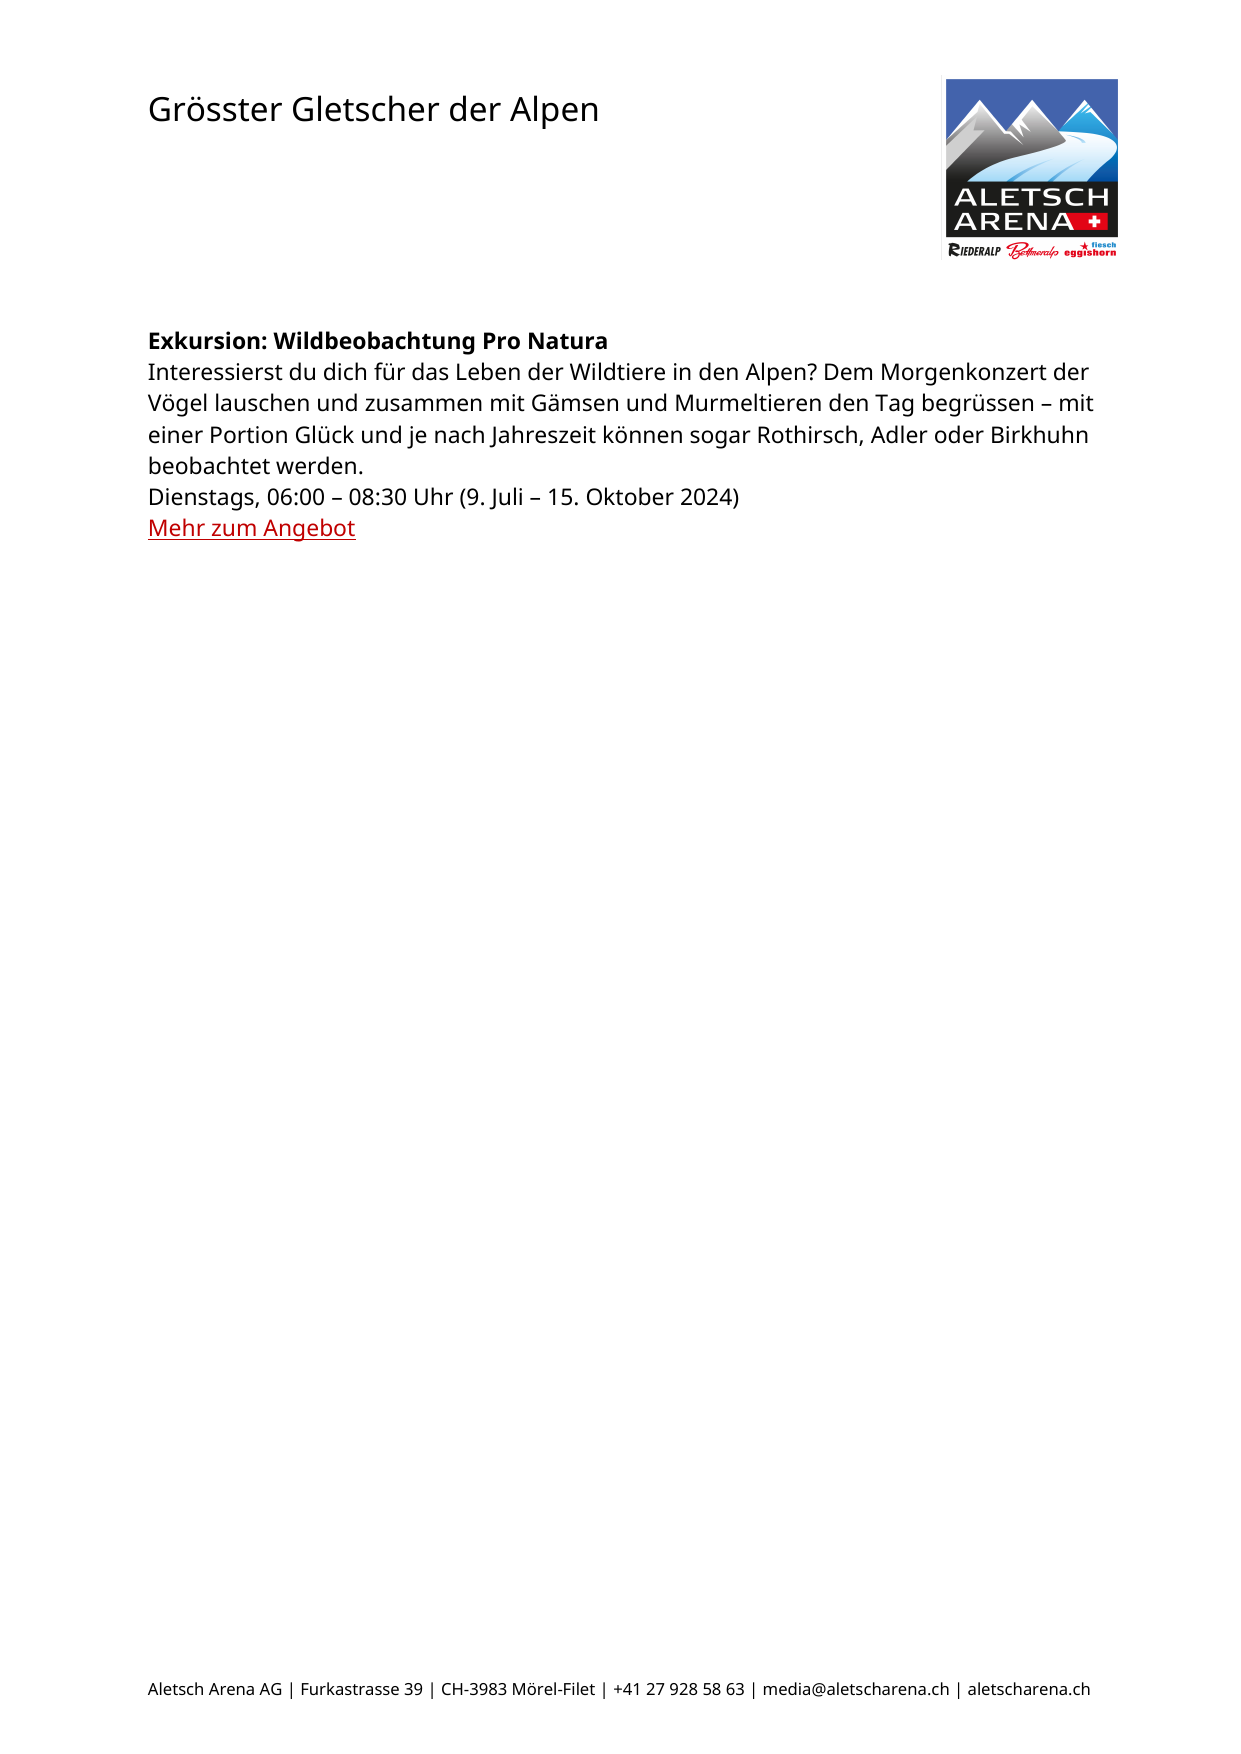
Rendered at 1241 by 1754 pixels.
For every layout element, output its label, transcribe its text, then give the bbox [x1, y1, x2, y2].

text Exkursion: Wildbeobachtung Pro Natura [148, 325, 1122, 356]
text Dienstags, 06:00 – 08:30 Uhr (9. Juli – 15. Oktober 2024) [148, 481, 1122, 512]
text Interessierst du dich für das Leben der Wildtiere in den Alpen? Dem Morgenkonzert der Vögel lauschen und zusammen mit Gämsen und Murmeltieren den Tag begrüssen – mit einer Portion Glück und je nach Jahreszeit können sogar Rothirsch, Adler oder Birkhuhn beobachtet werden. [148, 356, 1122, 481]
text Mehr zum Angebot [148, 512, 1122, 544]
picture [941, 75, 1120, 260]
